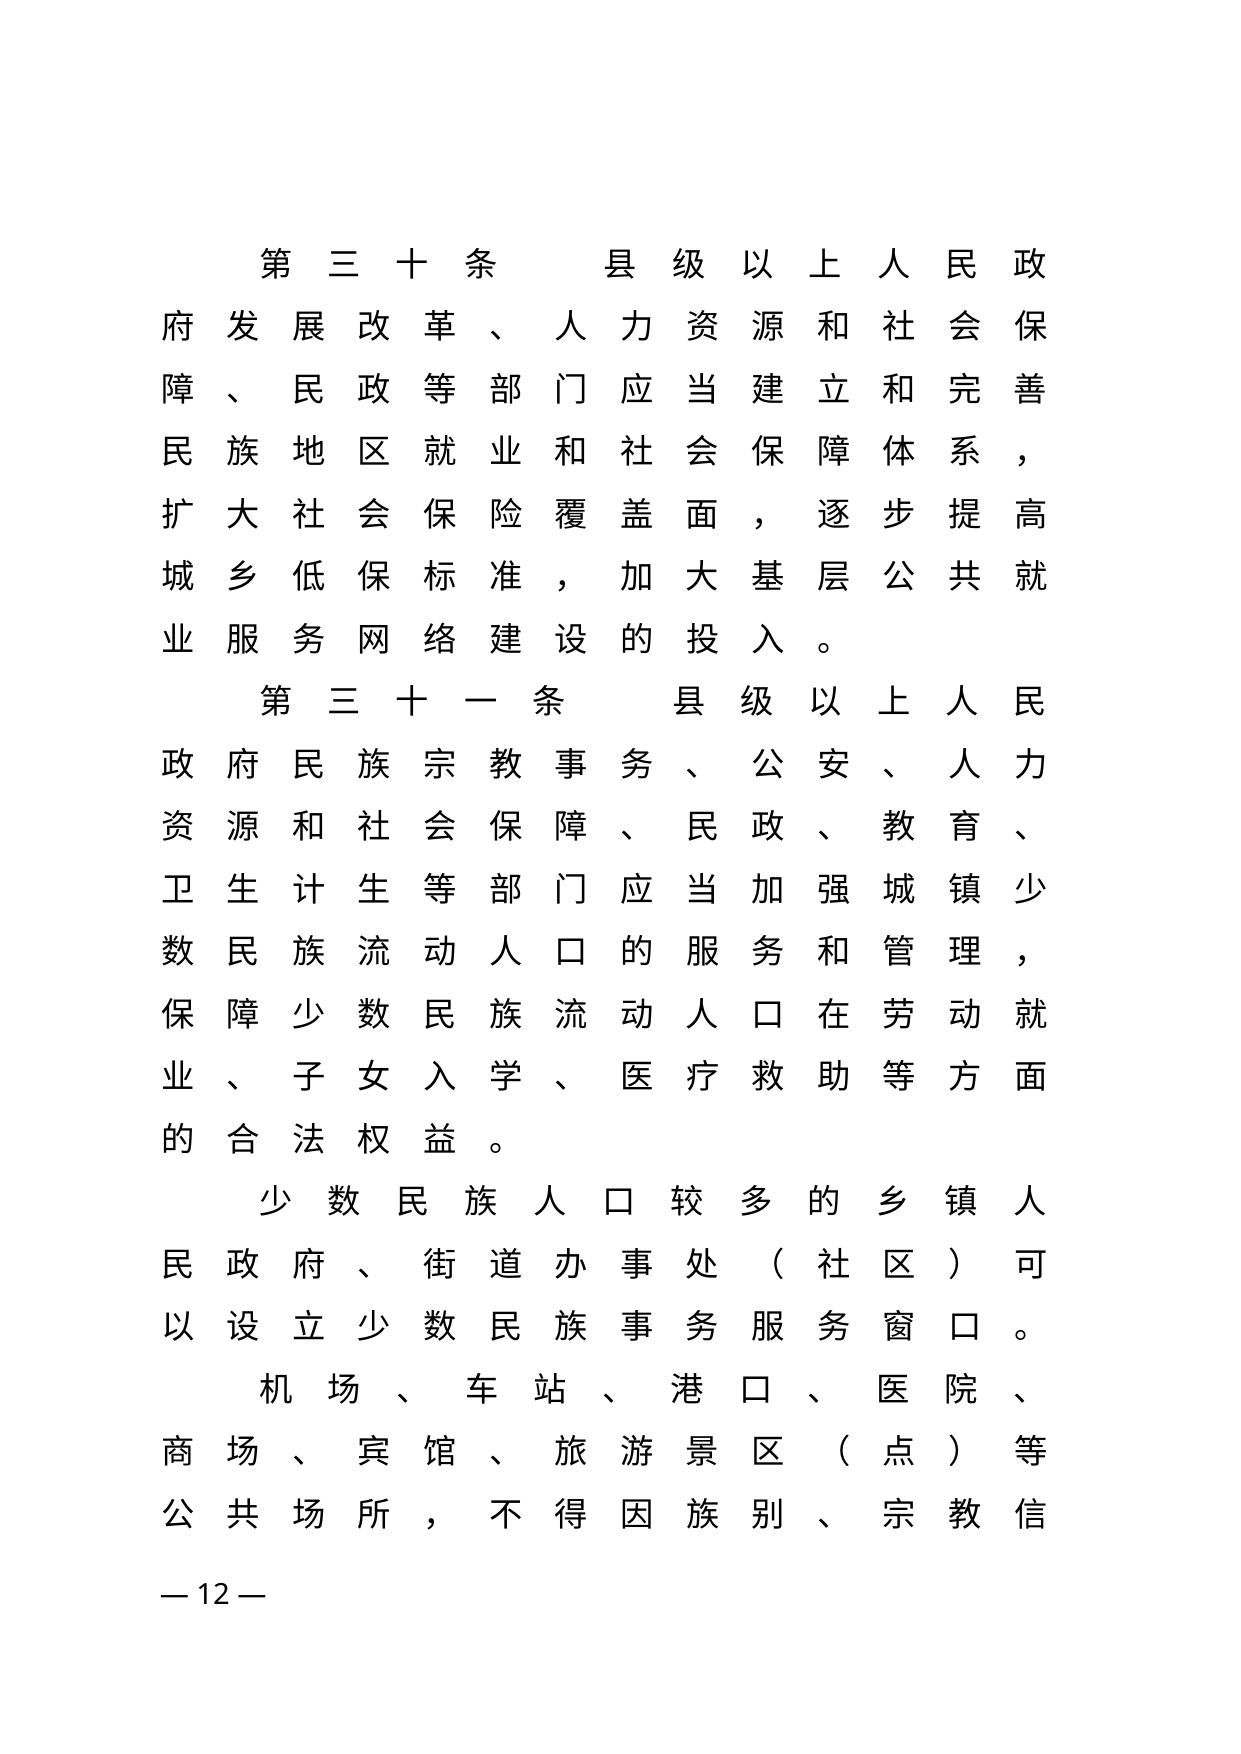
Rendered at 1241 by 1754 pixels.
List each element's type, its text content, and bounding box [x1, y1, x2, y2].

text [161, 1356, 1079, 1543]
text 第三十条 县级以上人民政府发展改革、人力资源和社会保障、民政等部门应当建立和完善民族地区就业和社会保障体系，扩大社会保险覆盖面，逐步提高城乡低保标准，加大基层公共就业服务网络建设的投入。 [161, 231, 1079, 668]
text 少数民族人口较多的乡镇人民政府、街道办事处（社区）可以设立少数民族事务服务窗口。 [161, 1168, 1079, 1356]
text 第三十一条 县级以上人民政府民族宗教事务、公安、人力资源和社会保障、民政、教育、卫生计生等部门应当加强城镇少数民族流动人口的服务和管理，保障少数民族流动人口在劳动就业、子女入学、医疗救助等方面的合法权益。 [161, 668, 1079, 1168]
